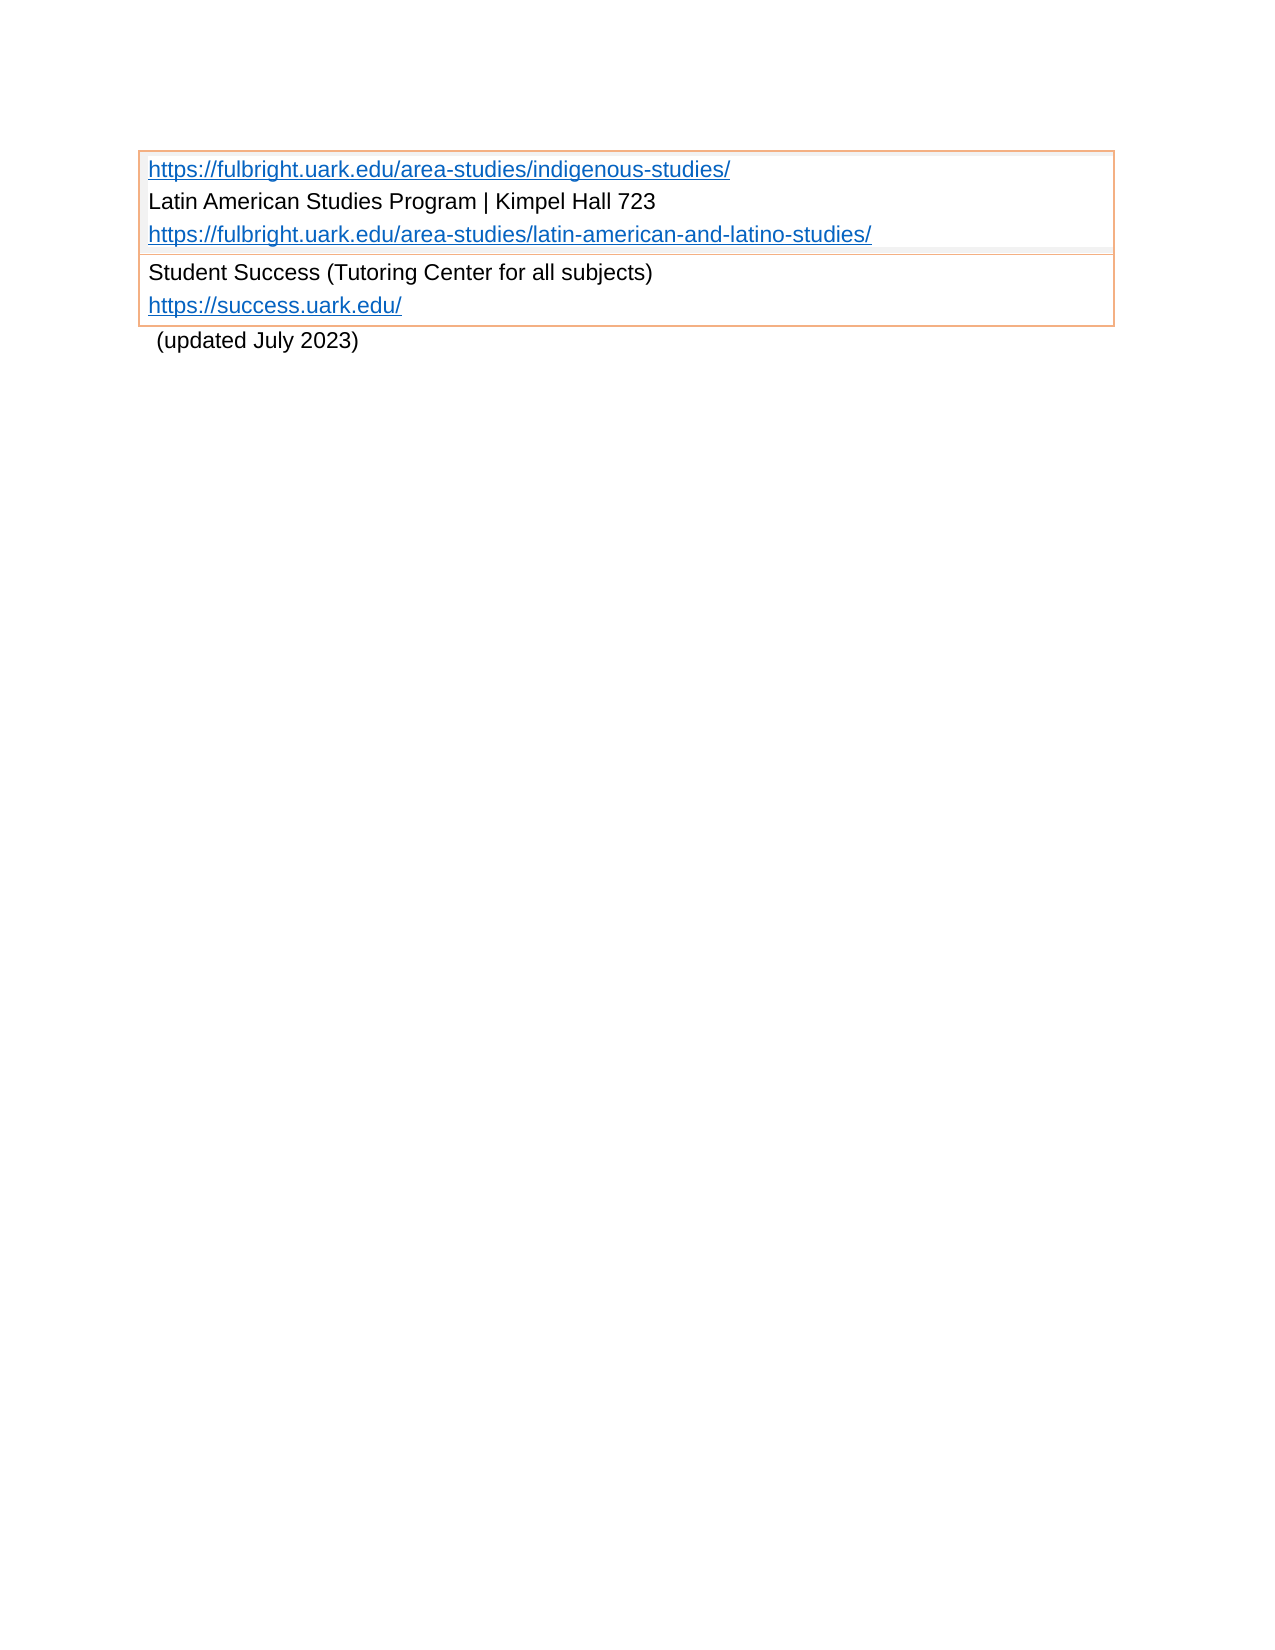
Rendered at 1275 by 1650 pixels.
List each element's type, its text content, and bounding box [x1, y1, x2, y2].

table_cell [140, 152, 1113, 253]
text (updated July 2023) [150, 327, 1125, 353]
table_cell Student Success (Tutoring Center for all subjects) https://success.uark.edu/ [140, 255, 1113, 325]
